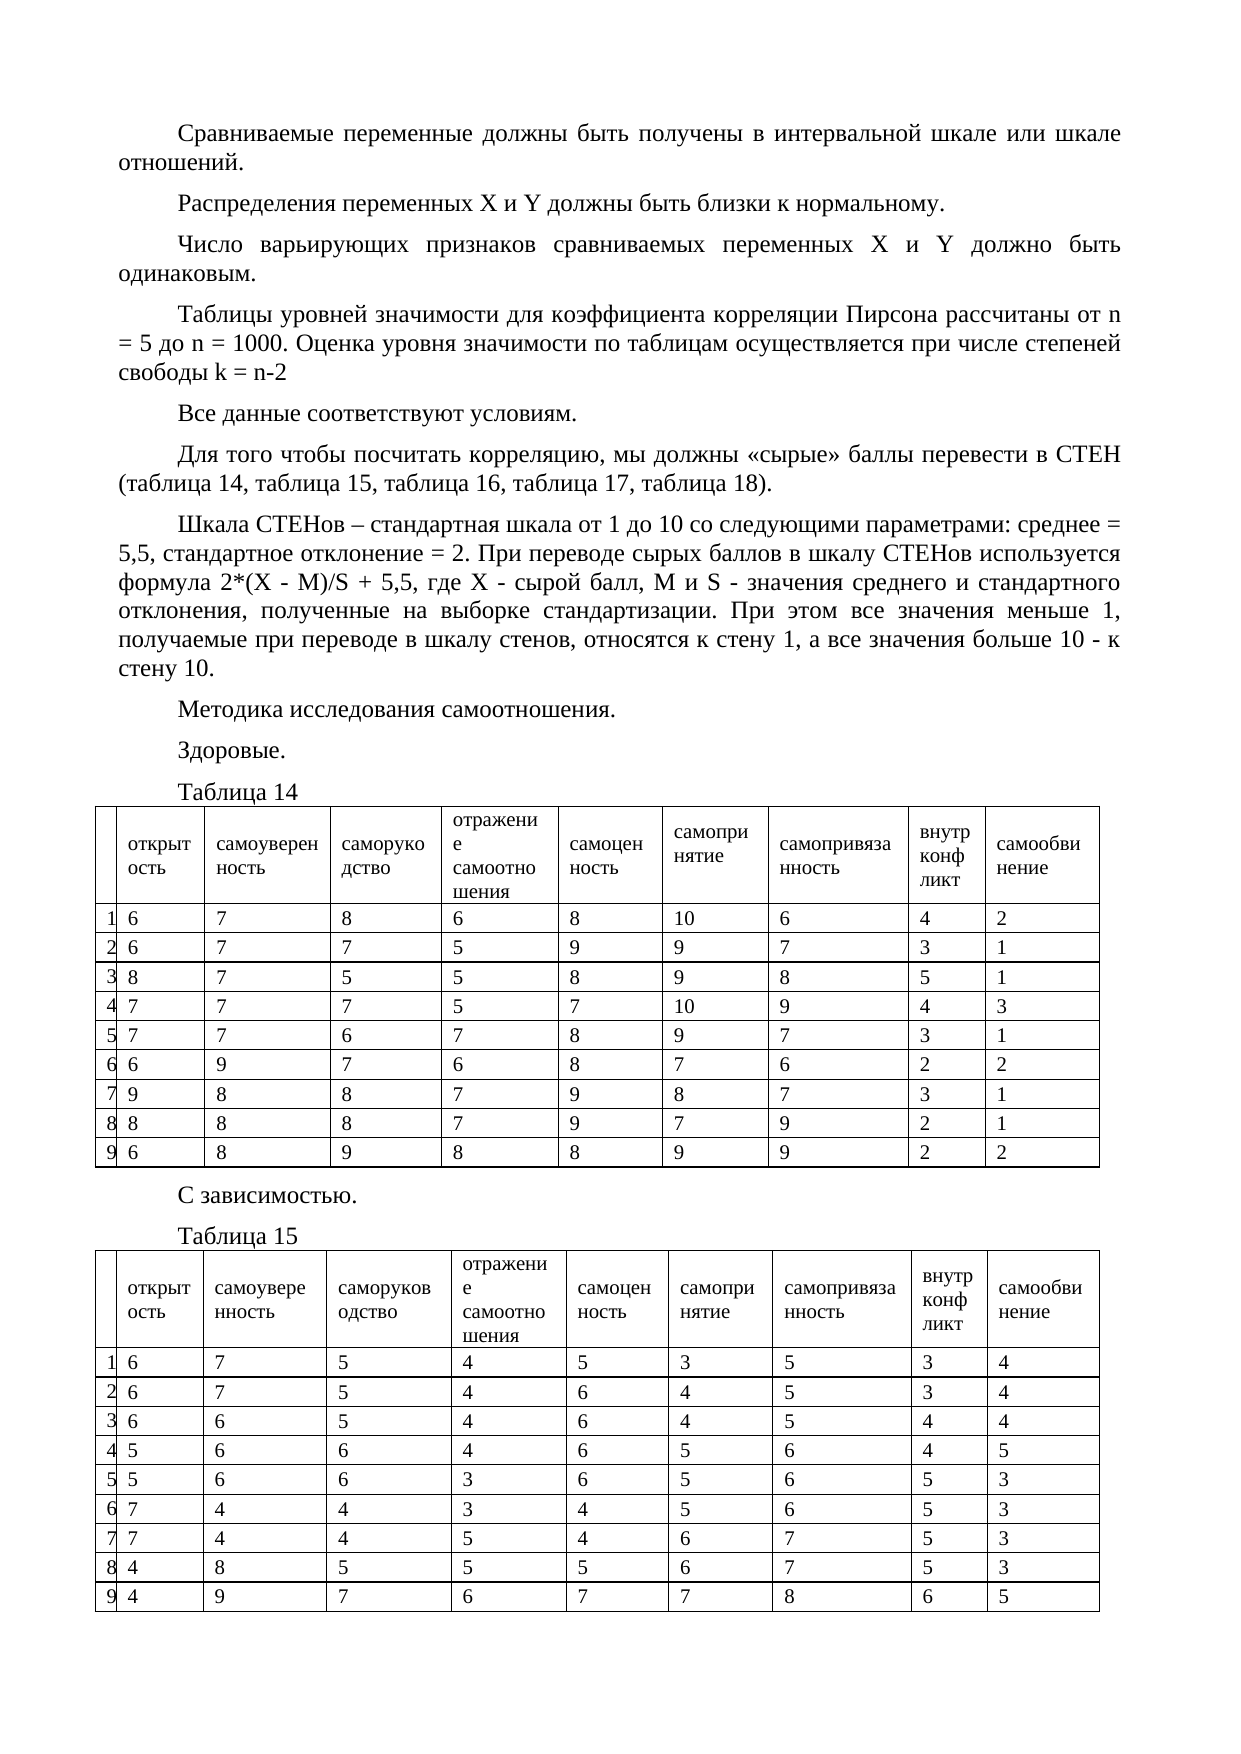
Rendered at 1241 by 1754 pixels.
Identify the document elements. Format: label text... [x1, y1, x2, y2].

text Методика исследования самоотношения. [118, 694, 1122, 723]
table_cell 6 [773, 1436, 911, 1464]
table_header отражение самоотношения [452, 1251, 566, 1347]
table_cell 4 [912, 1407, 987, 1435]
table_cell 6 [204, 1465, 326, 1493]
table_cell 5 [912, 1465, 987, 1493]
table_cell 9 [204, 1583, 326, 1611]
table_cell 5 [327, 1553, 451, 1581]
table_cell 3 [988, 1465, 1099, 1493]
table_cell 8 [559, 1050, 662, 1078]
table_cell 6 [773, 1495, 911, 1523]
table_cell 9 [205, 1050, 330, 1078]
table_cell 5 [567, 1553, 668, 1581]
table_cell 5 [442, 963, 558, 991]
table_cell 1 [986, 933, 1099, 961]
table_cell 9 [331, 1138, 441, 1166]
table_cell 8 [117, 963, 204, 991]
text Распределения переменных X и Y должны быть близки к нормальному. [118, 188, 1122, 217]
table_header самопривязанность [773, 1251, 911, 1347]
table_cell 6 [669, 1553, 772, 1581]
table_cell 7 [769, 1021, 908, 1049]
table_cell 6 [117, 1407, 203, 1435]
text Таблицы уровней значимости для коэффициента корреляции Пирсона рассчитаны от n = 5 до n = 1000. Оценка уровня значимости по таблицам осуществляется при числе степеней свободы k = n-2 [118, 299, 1122, 386]
table_cell 4 [452, 1407, 566, 1435]
table_cell 1 [96, 1348, 116, 1376]
table_cell 5 [988, 1583, 1099, 1611]
table_cell 6 [769, 904, 908, 932]
table_cell 4 [669, 1407, 772, 1435]
table_cell 6 [331, 1021, 441, 1049]
table_cell 9 [663, 963, 768, 991]
table_cell 9 [96, 1138, 116, 1166]
table_cell 8 [205, 1109, 330, 1137]
table_cell 3 [96, 963, 116, 991]
table_cell 8 [204, 1553, 326, 1581]
table_cell 5 [773, 1348, 911, 1376]
table_cell 7 [117, 1021, 204, 1049]
table_cell 3 [669, 1348, 772, 1376]
table_header открытость [117, 1251, 203, 1347]
table_cell 7 [204, 1378, 326, 1406]
table_cell 1 [986, 1021, 1099, 1049]
table_header самопривязанность [769, 807, 908, 903]
table_cell 5 [327, 1348, 451, 1376]
table_cell 1 [986, 1080, 1099, 1108]
table_cell 4 [204, 1495, 326, 1523]
table_cell 4 [567, 1495, 668, 1523]
table_cell 3 [909, 1080, 985, 1108]
table_cell 4 [327, 1495, 451, 1523]
table_cell 10 [663, 904, 768, 932]
table_cell 7 [773, 1524, 911, 1552]
table_cell 4 [204, 1524, 326, 1552]
table_cell 5 [912, 1524, 987, 1552]
table_cell 6 [912, 1583, 987, 1611]
table_cell 5 [442, 933, 558, 961]
table_cell 2 [909, 1050, 985, 1078]
table_cell 5 [96, 1021, 116, 1049]
table_cell 4 [452, 1378, 566, 1406]
table_header самоценность [567, 1251, 668, 1347]
table_cell 6 [567, 1436, 668, 1464]
table_cell 7 [442, 1080, 558, 1108]
table_cell 6 [327, 1465, 451, 1493]
table_cell 8 [559, 1138, 662, 1166]
table_cell 6 [669, 1524, 772, 1552]
table_cell 8 [559, 904, 662, 932]
table_header самопринятие [663, 807, 768, 903]
text Шкала СТЕНов – стандартная шкала от 1 до 10 со следующими параметрами: среднее = 5,5, стандартное отклонение = 2. При переводе сырых баллов в шкалу СТЕНов используется формула 2*(Х - М)/S + 5,5, где X - сырой балл, М и S - значения среднего и стандартного отклонения, полученные на выборке стандартизации. При этом все значения меньше 1, получаемые при переводе в шкалу стенов, относятся к стену 1, а все значения больше 10 - к стену 10. [118, 509, 1122, 682]
table_cell 6 [117, 904, 204, 932]
table_cell 10 [663, 992, 768, 1020]
table_cell 9 [559, 1109, 662, 1137]
table_header отражение самоотношения [442, 807, 558, 903]
table_cell 2 [96, 1378, 116, 1406]
text С зависимостью. [118, 1180, 1122, 1209]
table_cell 6 [117, 1348, 203, 1376]
table_cell 5 [912, 1553, 987, 1581]
table_cell 2 [909, 1138, 985, 1166]
text Таблица 14 [118, 777, 1122, 806]
table_cell 6 [327, 1436, 451, 1464]
table_cell 6 [773, 1465, 911, 1493]
table_cell 6 [96, 1495, 116, 1523]
table_cell 5 [327, 1378, 451, 1406]
table_cell 6 [442, 904, 558, 932]
table_cell 6 [96, 1050, 116, 1078]
table_cell 4 [117, 1553, 203, 1581]
table_header открытость [117, 807, 204, 903]
table_cell 4 [117, 1583, 203, 1611]
table_cell 7 [327, 1583, 451, 1611]
table_cell 7 [205, 1021, 330, 1049]
table_cell 9 [559, 933, 662, 961]
table_cell 7 [769, 933, 908, 961]
table_cell 7 [117, 1524, 203, 1552]
table_cell 3 [986, 992, 1099, 1020]
table_cell 4 [452, 1348, 566, 1376]
table_cell 2 [96, 933, 116, 961]
table_cell 7 [205, 963, 330, 991]
table_header самоуверенность [205, 807, 330, 903]
table_cell 5 [442, 992, 558, 1020]
table_cell 7 [663, 1050, 768, 1078]
table_cell 4 [669, 1378, 772, 1406]
table_cell 7 [331, 933, 441, 961]
table_cell 3 [912, 1348, 987, 1376]
table_cell 1 [96, 904, 116, 932]
table_cell 7 [205, 992, 330, 1020]
table_cell 5 [117, 1436, 203, 1464]
table_cell 4 [327, 1524, 451, 1552]
table_cell 7 [442, 1021, 558, 1049]
table_header [96, 807, 116, 903]
table_cell 4 [909, 904, 985, 932]
table_cell 5 [909, 963, 985, 991]
table_cell 5 [327, 1407, 451, 1435]
table_cell 4 [988, 1348, 1099, 1376]
table_cell 5 [988, 1436, 1099, 1464]
table_cell 5 [96, 1465, 116, 1493]
table_cell 6 [567, 1407, 668, 1435]
table_cell 8 [331, 904, 441, 932]
table_header самопринятие [669, 1251, 772, 1347]
table_cell 7 [117, 992, 204, 1020]
table_cell 5 [331, 963, 441, 991]
table_cell 4 [452, 1436, 566, 1464]
table_cell 9 [769, 992, 908, 1020]
table_cell 9 [769, 1138, 908, 1166]
table_cell 7 [669, 1583, 772, 1611]
table_cell 7 [117, 1495, 203, 1523]
table_cell 3 [909, 933, 985, 961]
table_cell 6 [769, 1050, 908, 1078]
table_cell 7 [769, 1080, 908, 1108]
table_cell 8 [205, 1080, 330, 1108]
table_cell 6 [117, 1050, 204, 1078]
table_cell 9 [663, 933, 768, 961]
table_cell 8 [773, 1583, 911, 1611]
table_cell 4 [96, 1436, 116, 1464]
table_cell 7 [663, 1109, 768, 1137]
table_cell 2 [986, 904, 1099, 932]
table_cell 8 [96, 1109, 116, 1137]
table_cell 8 [205, 1138, 330, 1166]
table_cell 6 [442, 1050, 558, 1078]
table_cell 2 [909, 1109, 985, 1137]
table_header [96, 1251, 116, 1347]
table_cell 7 [96, 1080, 116, 1108]
text Таблица 15 [118, 1221, 1122, 1250]
table_cell 7 [96, 1524, 116, 1552]
table_cell 6 [567, 1378, 668, 1406]
table_cell 9 [117, 1080, 204, 1108]
table_header саморуководство [327, 1251, 451, 1347]
table_cell 8 [331, 1109, 441, 1137]
table_header самоуверенность [204, 1251, 326, 1347]
table_cell 3 [452, 1495, 566, 1523]
table_cell 3 [988, 1495, 1099, 1523]
table_cell 9 [663, 1021, 768, 1049]
table_cell 1 [986, 1109, 1099, 1137]
table_cell 9 [96, 1583, 116, 1611]
table_cell 6 [117, 933, 204, 961]
table_cell 8 [559, 1021, 662, 1049]
table_cell 9 [559, 1080, 662, 1108]
table_cell 1 [986, 963, 1099, 991]
table_cell 8 [96, 1553, 116, 1581]
table_cell 2 [986, 1050, 1099, 1078]
table_cell 7 [331, 1050, 441, 1078]
table_cell 2 [986, 1138, 1099, 1166]
table_cell 5 [452, 1553, 566, 1581]
table_cell 8 [331, 1080, 441, 1108]
table_header внутр конфликт [909, 807, 985, 903]
text Для того чтобы посчитать корреляцию, мы должны «сырые» баллы перевести в СТЕН (таблица 14, таблица 15, таблица 16, таблица 17, таблица 18). [118, 439, 1122, 497]
table_header самоценность [559, 807, 662, 903]
table_cell 8 [769, 963, 908, 991]
table_cell 7 [204, 1348, 326, 1376]
table_cell 3 [912, 1378, 987, 1406]
table_header самообвинение [986, 807, 1099, 903]
table_cell 6 [117, 1378, 203, 1406]
table_cell 4 [988, 1407, 1099, 1435]
table_cell 6 [204, 1436, 326, 1464]
table_cell 3 [988, 1553, 1099, 1581]
text Сравниваемые переменные должны быть получены в интервальной шкале или шкале отношений. [118, 118, 1122, 176]
table_cell 5 [669, 1465, 772, 1493]
table_cell 5 [452, 1524, 566, 1552]
table_cell 7 [559, 992, 662, 1020]
table_cell 3 [452, 1465, 566, 1493]
table_cell 7 [331, 992, 441, 1020]
table_cell 7 [567, 1583, 668, 1611]
table_cell 4 [912, 1436, 987, 1464]
table_cell 6 [204, 1407, 326, 1435]
table_header самообвинение [988, 1251, 1099, 1347]
table_cell 9 [663, 1138, 768, 1166]
table_cell 5 [912, 1495, 987, 1523]
table_cell 5 [117, 1465, 203, 1493]
table_cell 3 [96, 1407, 116, 1435]
table_cell 8 [442, 1138, 558, 1166]
table_cell 3 [988, 1524, 1099, 1552]
table_cell 8 [663, 1080, 768, 1108]
table_cell 5 [773, 1378, 911, 1406]
table_cell 5 [567, 1348, 668, 1376]
text Все данные соответствуют условиям. [118, 398, 1122, 427]
table_cell 9 [769, 1109, 908, 1137]
table_cell 6 [452, 1583, 566, 1611]
table_cell 7 [205, 933, 330, 961]
text Здоровые. [118, 736, 1122, 764]
table_cell 8 [559, 963, 662, 991]
table_cell 4 [988, 1378, 1099, 1406]
table_cell 6 [567, 1465, 668, 1493]
table_cell 8 [117, 1109, 204, 1137]
table_cell 7 [773, 1553, 911, 1581]
table_cell 5 [669, 1436, 772, 1464]
table_cell 7 [442, 1109, 558, 1137]
table_cell 5 [669, 1495, 772, 1523]
table_header саморукодство [331, 807, 441, 903]
table_cell 4 [567, 1524, 668, 1552]
text Число варьирующих признаков сравниваемых переменных X и Y должно быть одинаковым. [118, 229, 1122, 287]
table_cell 6 [117, 1138, 204, 1166]
table_header внутр конфликт [912, 1251, 987, 1347]
table_cell 5 [773, 1407, 911, 1435]
table_cell 4 [96, 992, 116, 1020]
table_cell 3 [909, 1021, 985, 1049]
table_cell 4 [909, 992, 985, 1020]
table_cell 7 [205, 904, 330, 932]
